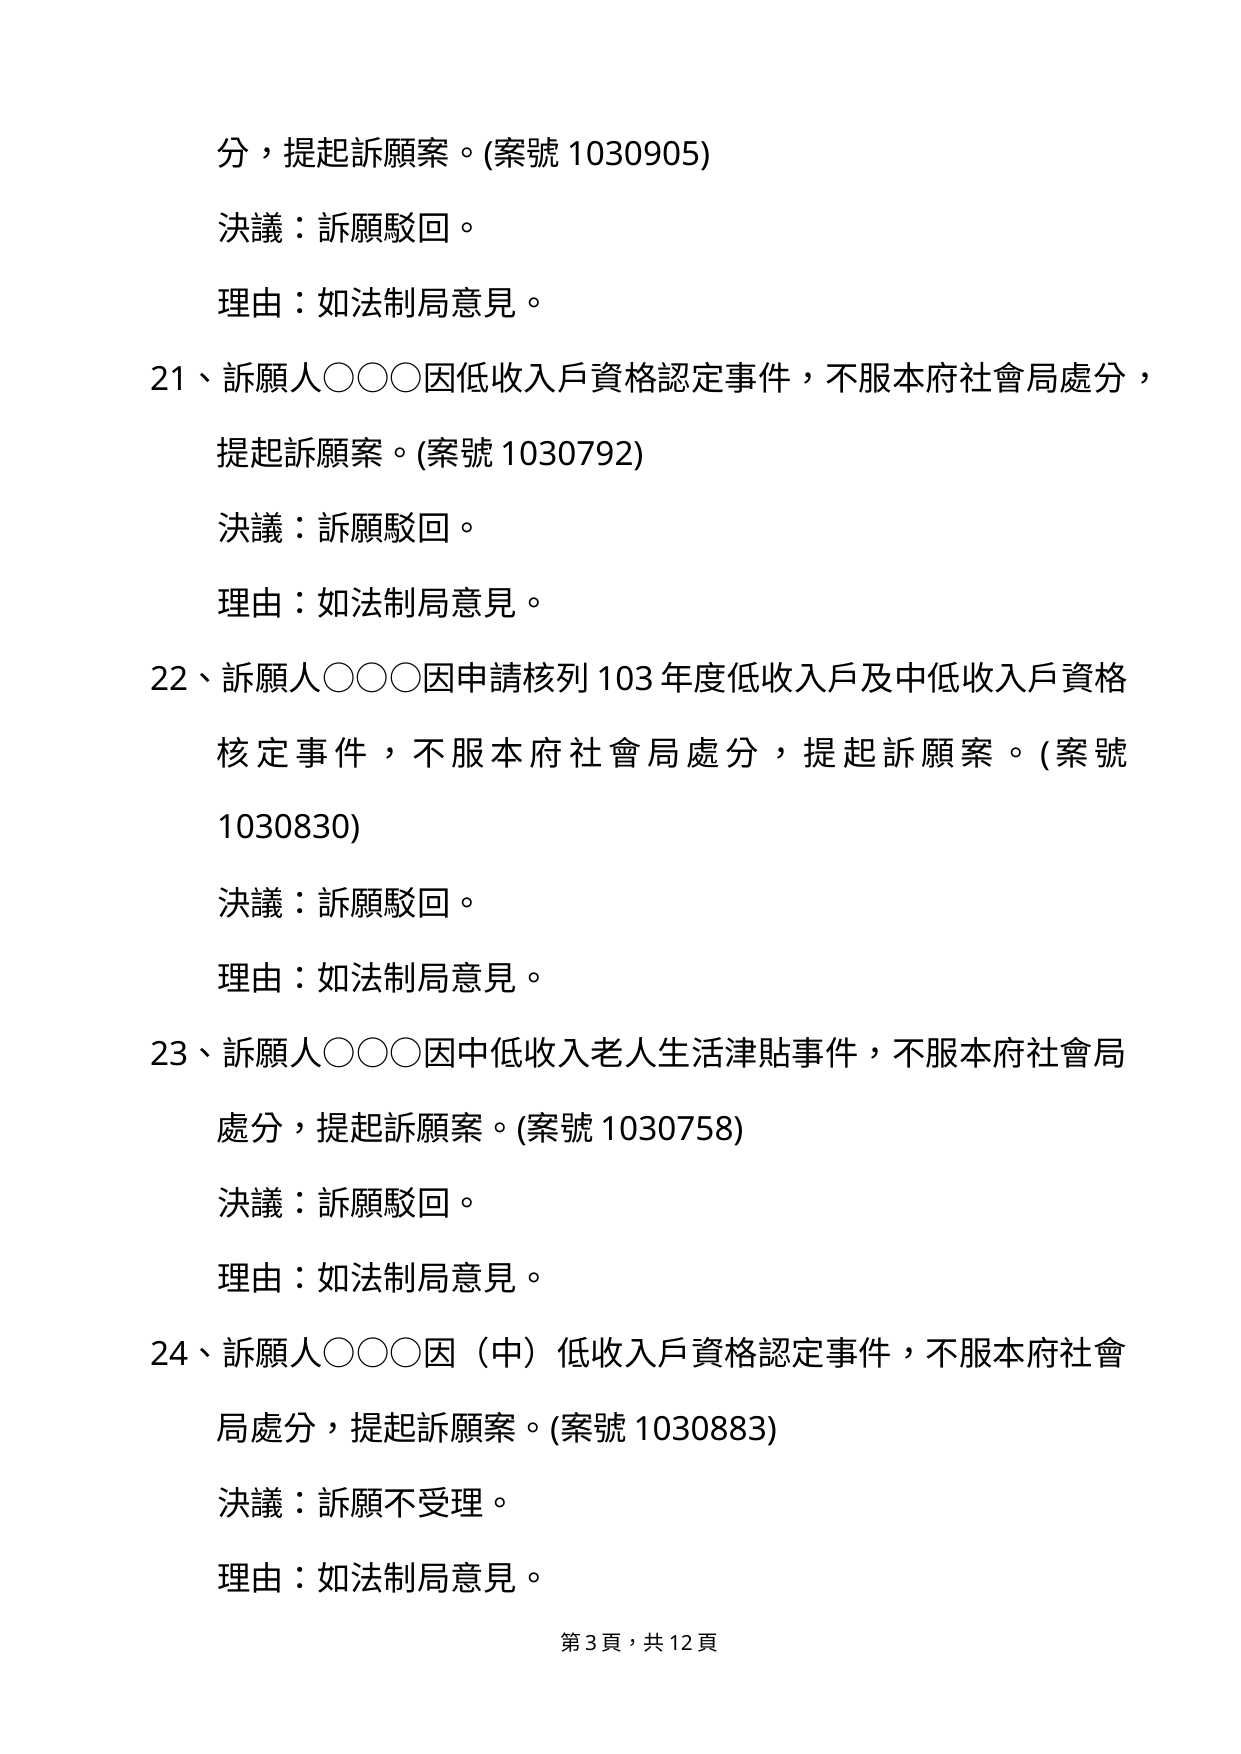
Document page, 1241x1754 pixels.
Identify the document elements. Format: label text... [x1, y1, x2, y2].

text 決議：訴願不受理。 [217, 1463, 1128, 1538]
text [150, 113, 1128, 188]
text 理由：如法制局意見。 [217, 563, 1128, 638]
text 理由：如法制局意見。 [217, 1238, 1128, 1313]
text 決議：訴願駁回。 [217, 1163, 1128, 1238]
text 理由：如法制局意見。 [217, 938, 1128, 1013]
text 22、訴願人○○○因申請核列103年度低收入戶及中低收入戶資格核定事件，不服本府社會局處分，提起訴願案。(案號1030830) [150, 638, 1128, 863]
text 23、訴願人○○○因中低收入老人生活津貼事件，不服本府社會局處分，提起訴願案。(案號1030758) [150, 1013, 1128, 1163]
text 21、訴願人○○○因低收入戶資格認定事件，不服本府社會局處分，提起訴願案。(案號1030792) [150, 338, 1128, 488]
text 決議：訴願駁回。 [217, 188, 1128, 263]
text 決議：訴願駁回。 [217, 863, 1128, 938]
text 決議：訴願駁回。 [217, 488, 1128, 563]
text 理由：如法制局意見。 [217, 1538, 1128, 1613]
text 理由：如法制局意見。 [217, 263, 1128, 338]
text 24、訴願人○○○因（中）低收入戶資格認定事件，不服本府社會局處分，提起訴願案。(案號1030883) [150, 1313, 1128, 1463]
